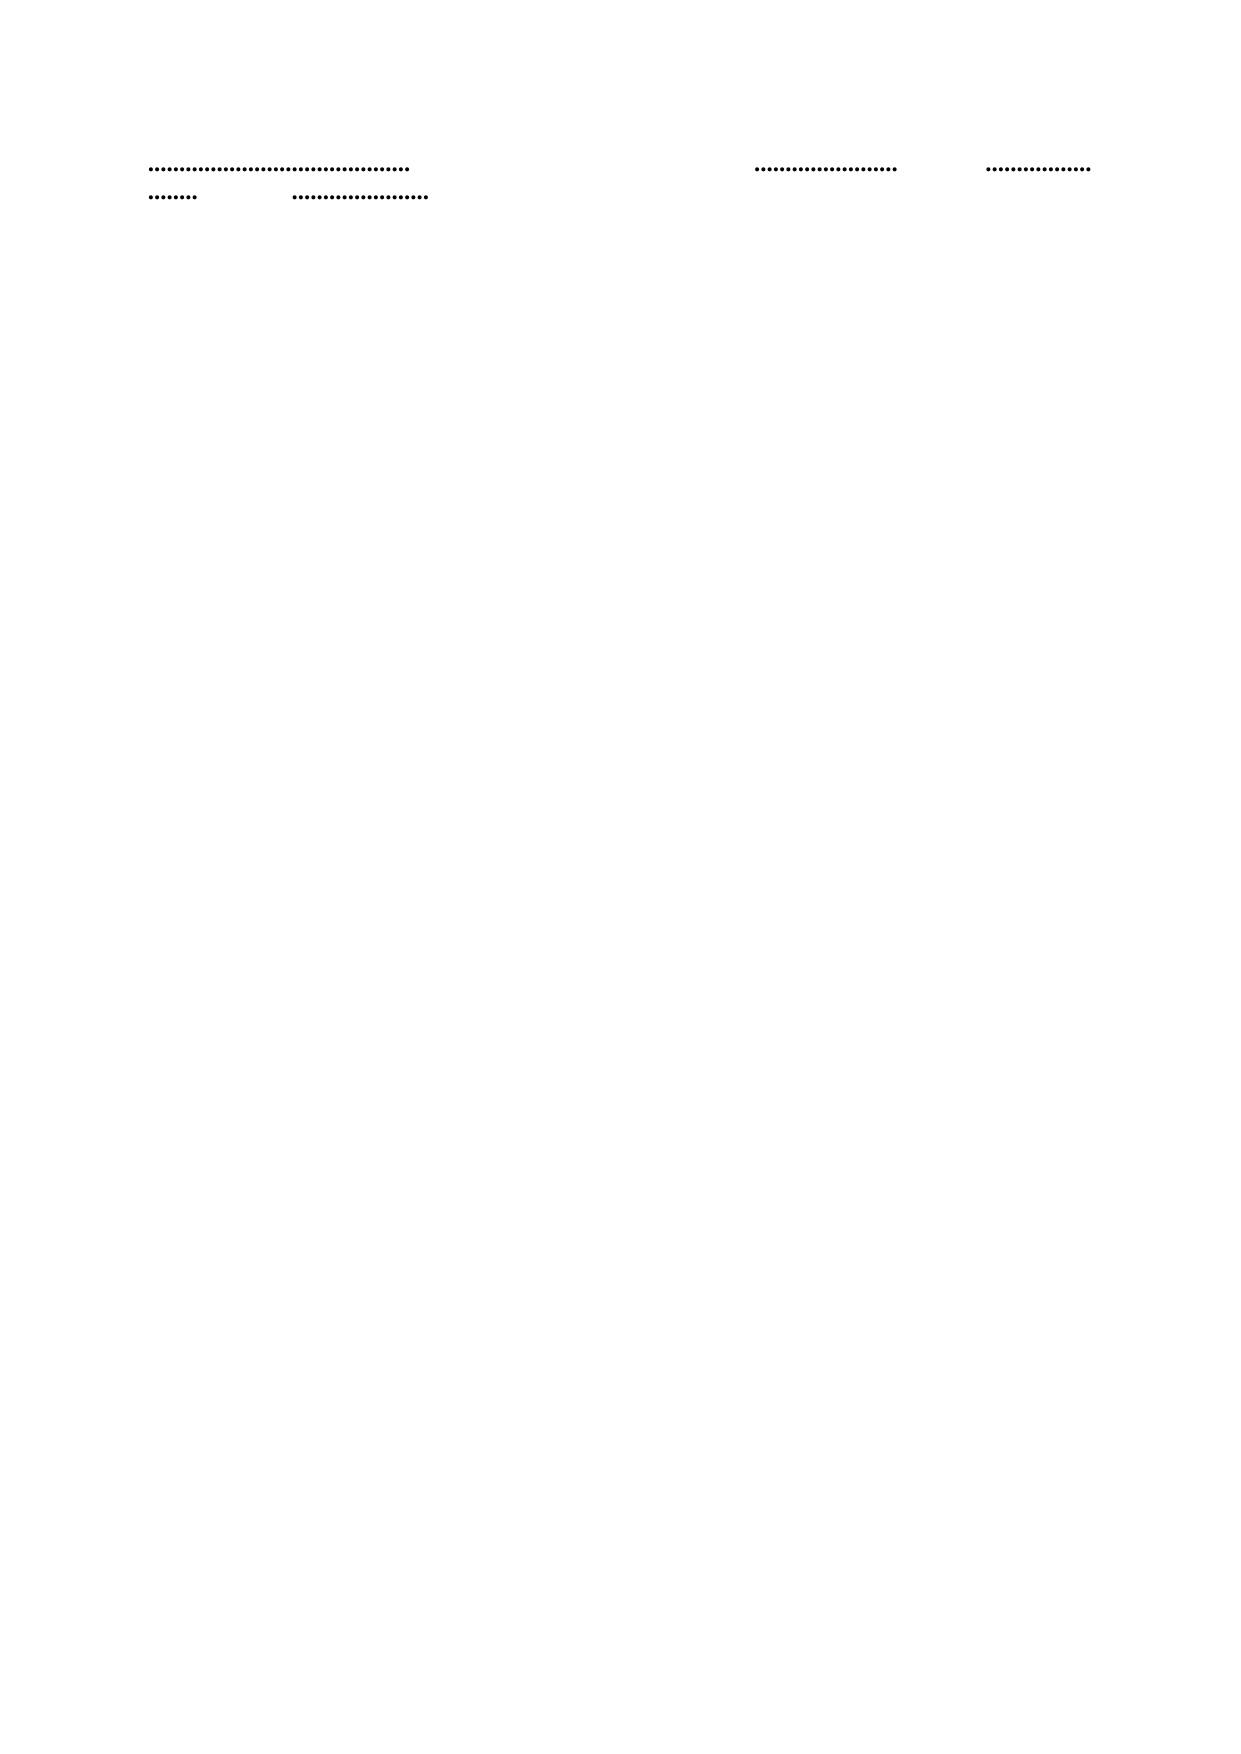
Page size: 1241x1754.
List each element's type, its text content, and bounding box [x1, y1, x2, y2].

text .......................................... ....................... ......................... ...................... [148, 148, 1093, 205]
